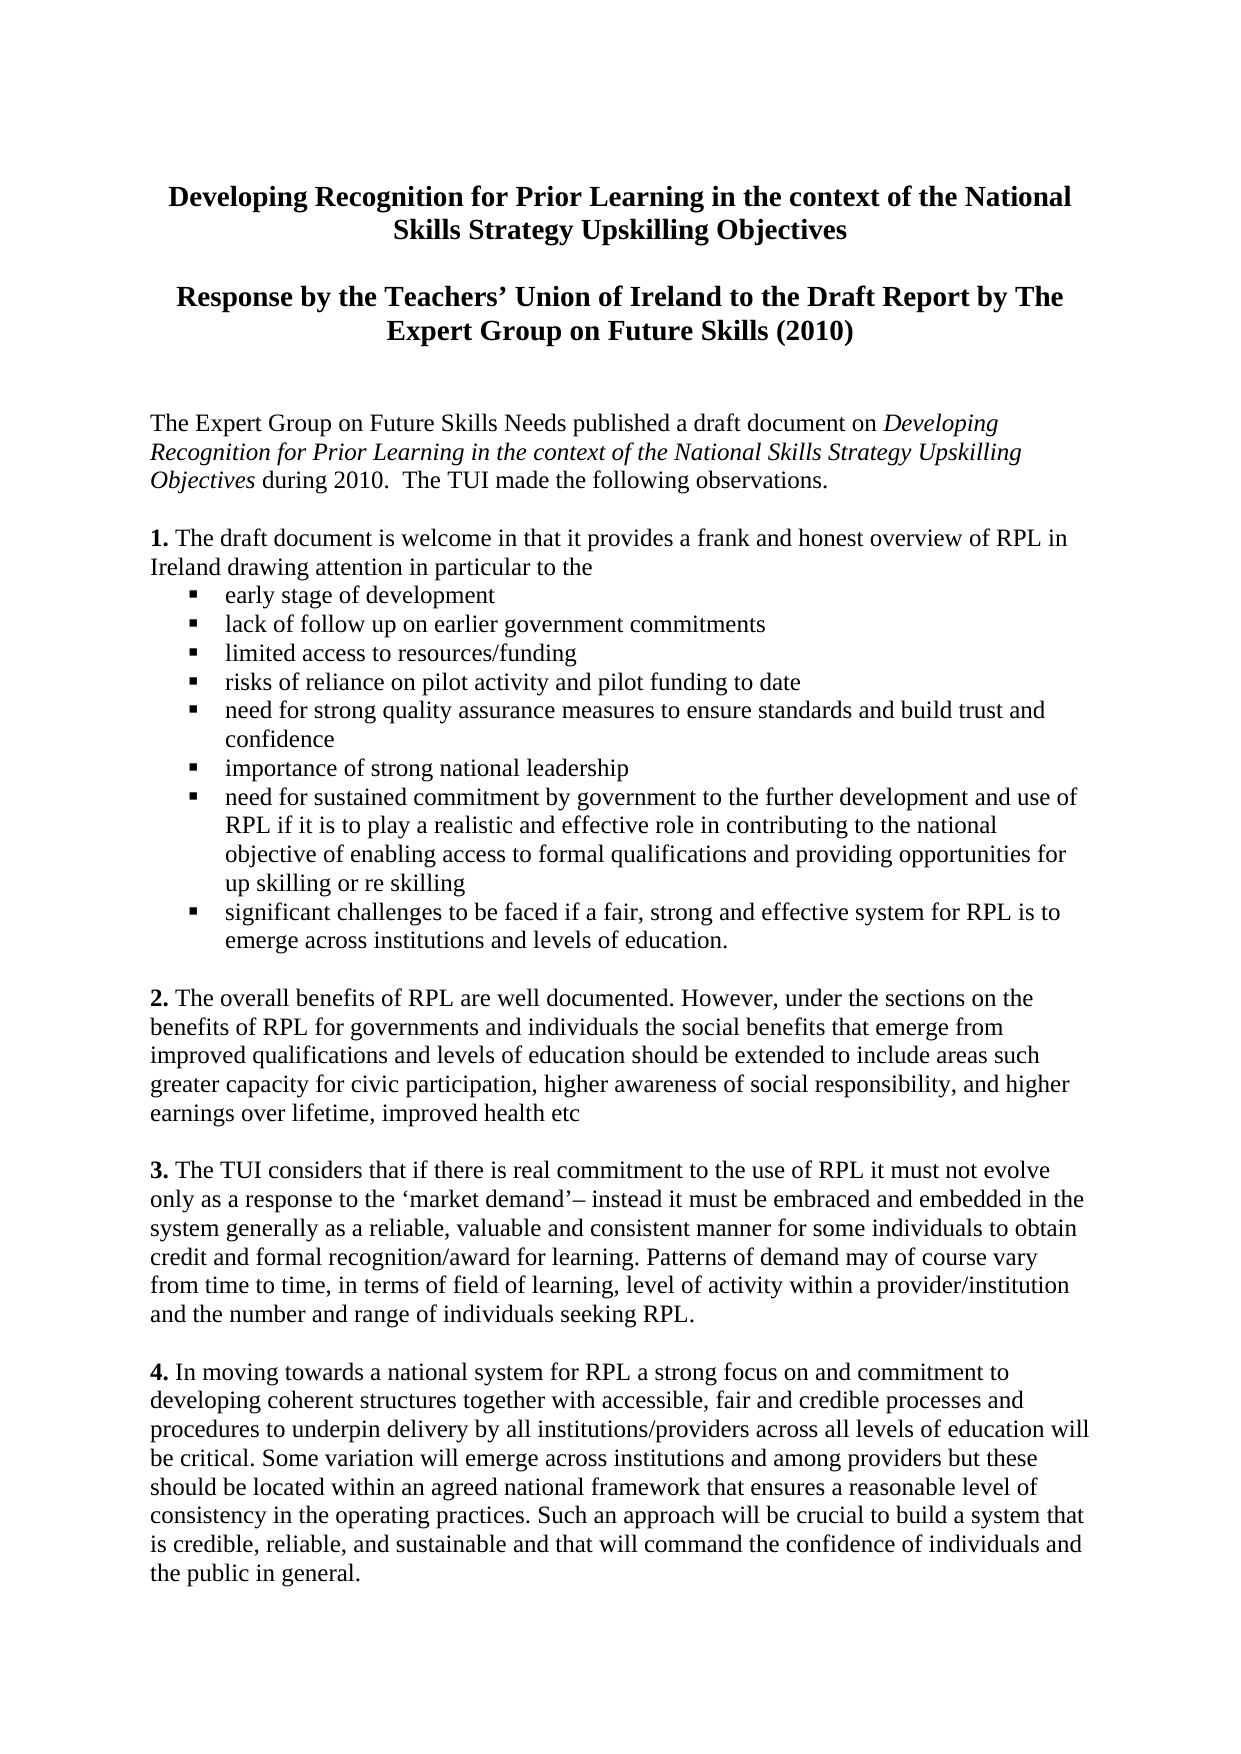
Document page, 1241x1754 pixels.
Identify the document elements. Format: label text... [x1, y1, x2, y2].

text Response by the Teachers’ Union of to the Draft Report by The Expert Group on Future Skills (2010) [150, 279, 1090, 346]
list need for strong quality assurance measures to ensure standards and build trust and confidence [187, 696, 1090, 753]
text Developing Recognition for Prior Learning in the context of the National Skills Strategy Upskilling Objectives [150, 179, 1090, 246]
list need for sustained commitment by government to the further development and use of RPL if it is to play a realistic and effective role in contributing to the national objective of enabling access to formal qualifications and providing opportunities for up skilling or re skilling [187, 782, 1090, 897]
list lack of follow up on earlier government commitments [187, 609, 1090, 638]
list limited access to resources/funding [187, 638, 1090, 667]
text The Expert Group on Future Skills Needs published a draft document on Developing Recognition for Prior Learning in the context of the National Skills Strategy Upskilling Objectives during 2010. The TUI made the following observations. [150, 408, 1090, 494]
text 1. The draft document is welcome in that it provides a frank and honest overview of RPL in drawing attention in particular to the [150, 523, 1090, 581]
list importance of strong national leadership [187, 753, 1090, 782]
list early stage of development [187, 581, 1090, 609]
list significant challenges to be faced if a fair, strong and effective system for RPL is to emerge across institutions and levels of education. [187, 897, 1090, 954]
text 4. In moving towards a national system for RPL a strong focus on and commitment to developing coherent structures together with accessible, fair and credible processes and procedures to underpin delivery by all institutions/providers across all levels of education will be critical. Some variation will emerge across institutions and among providers but these should be located within an agreed national framework that ensures a reasonable level of consistency in the operating practices. Such an approach will be crucial to build a system that is credible, reliable, and sustainable and that will command the confidence of individuals and the public in general. [150, 1357, 1090, 1587]
list risks of reliance on pilot activity and pilot funding to date [187, 667, 1090, 696]
text 3. The TUI considers that if there is real commitment to the use of RPL it must not evolve only as a response to the ‘market demand’– instead it must be embraced and embedded in the system generally as a reliable, valuable and consistent manner for some individuals to obtain credit and formal recognition/award for learning. Patterns of demand may of course vary from time to time, in terms of field of learning, level of activity within a provider/institution and the number and range of individuals seeking RPL. [150, 1156, 1090, 1328]
text 2. The overall benefits of RPL are well documented. However, under the sections on the benefits of RPL for governments and individuals the social benefits that emerge from improved qualifications and levels of education should be extended to include areas such greater capacity for civic participation, higher awareness of social responsibility, and higher earnings over lifetime, improved health etc [150, 983, 1090, 1127]
